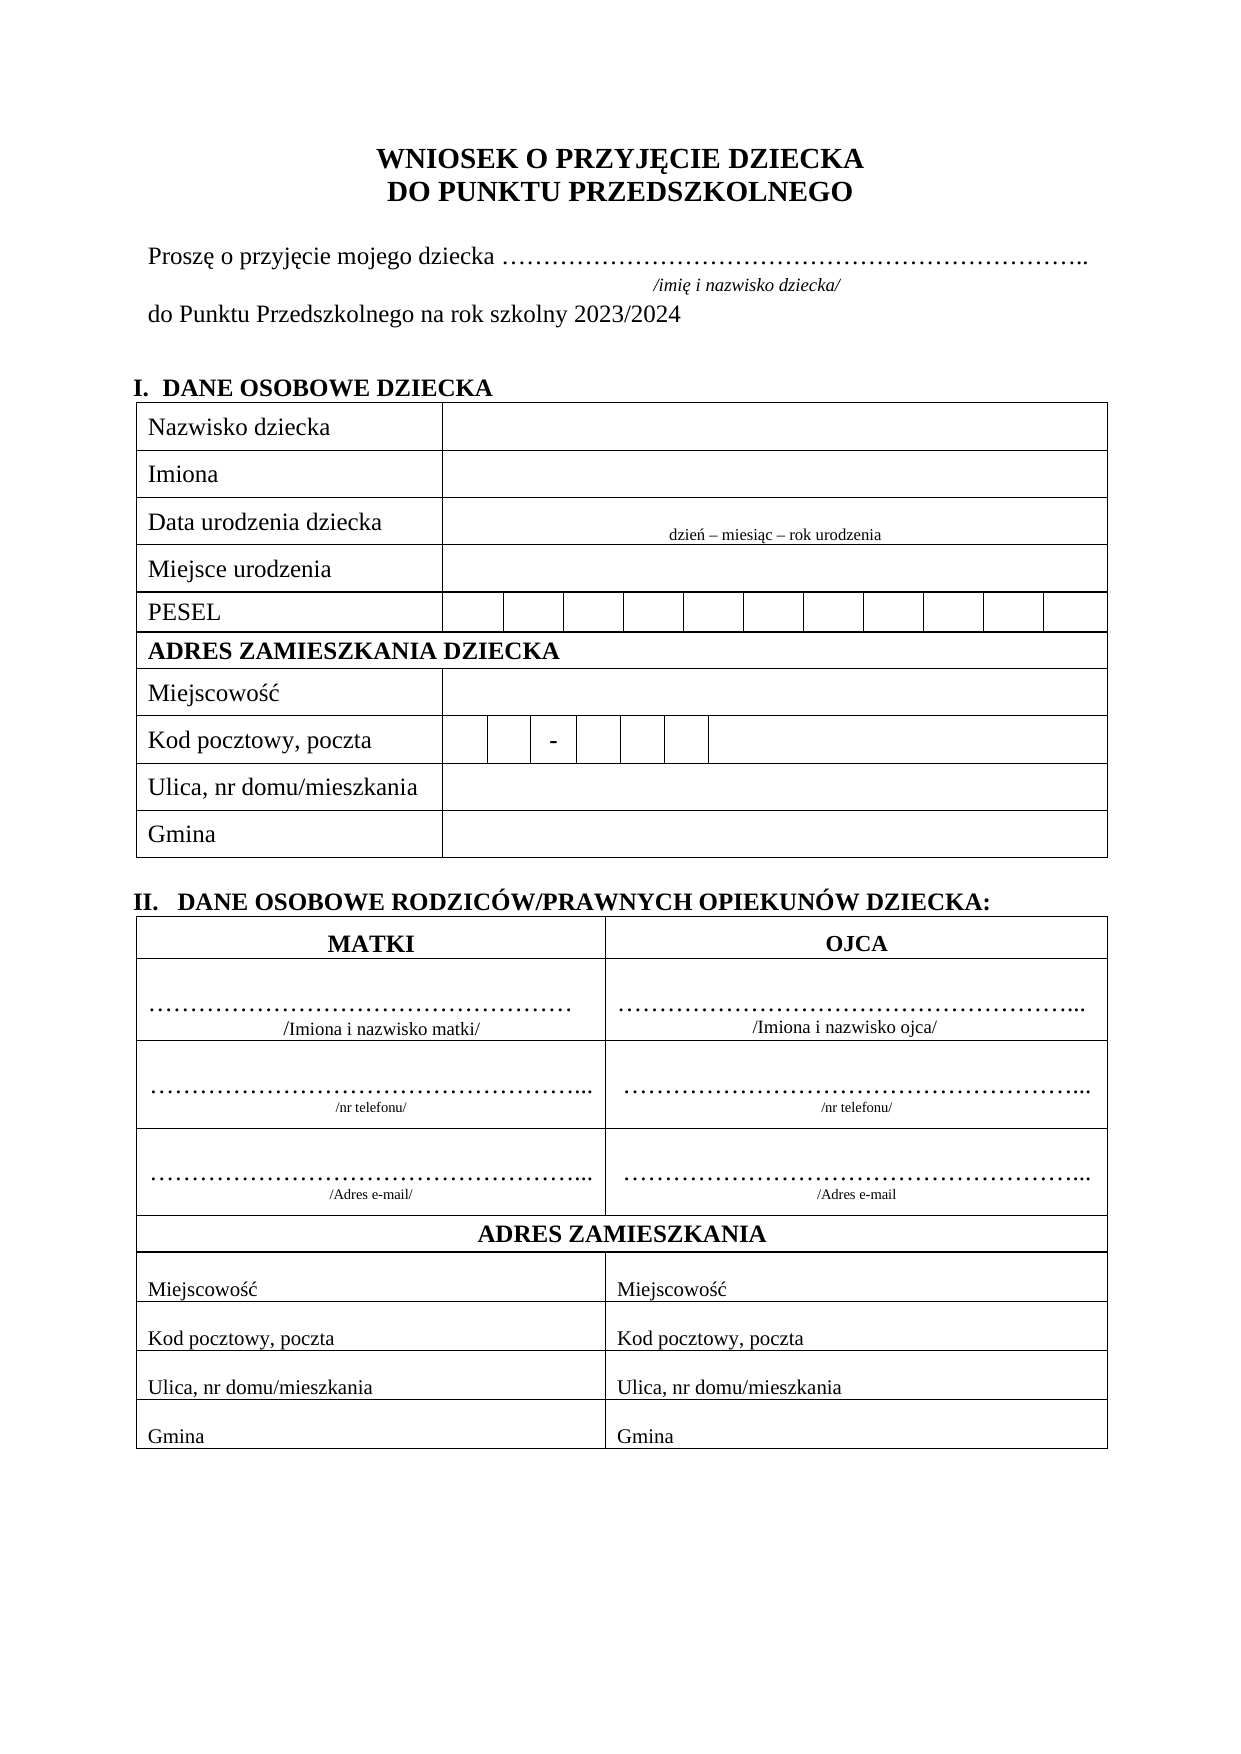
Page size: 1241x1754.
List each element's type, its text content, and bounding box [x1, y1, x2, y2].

table_cell [443, 451, 1107, 497]
text do Punktu Przedszkolnego na rok szkolny 2023/2024 [148, 299, 1092, 328]
table_cell ………………………………………………... /Imiona i nazwisko ojca/ [606, 959, 1107, 1040]
table_cell [684, 593, 743, 631]
table_cell [624, 593, 683, 631]
table_cell ……………………………………………... /nr telefonu/ [137, 1041, 605, 1128]
text WNIOSEK O PRZYJĘCIE DZIECKA [148, 141, 1092, 174]
table_cell Kod pocztowy, poczta [137, 1302, 605, 1350]
table_cell [924, 593, 983, 631]
table_cell [443, 593, 503, 631]
table_cell [504, 593, 563, 631]
table_cell ………………………………………………... /nr telefonu/ [606, 1041, 1107, 1128]
text DO PUNKTU PRZEDSZKOLNEGO [148, 174, 1092, 208]
table_cell [443, 811, 1107, 857]
table_cell Ulica, nr domu/mieszkania [606, 1351, 1107, 1399]
table_cell Gmina [137, 811, 442, 857]
table_cell [577, 716, 620, 762]
table_cell [709, 716, 1107, 762]
table_cell [744, 593, 803, 631]
table_cell Data urodzenia dziecka [137, 498, 442, 544]
list DANE OSOBOWE RODZICÓW/PRAWNYCH OPIEKUNÓW DZIECKA: [133, 887, 1092, 916]
table_cell Gmina [606, 1400, 1107, 1448]
table_cell Gmina [137, 1400, 605, 1448]
table_cell Ulica, nr domu/mieszkania [137, 1351, 605, 1399]
table_cell Ulica, nr domu/mieszkania [137, 764, 442, 810]
table_cell Miejscowość [137, 669, 442, 715]
text Proszę o przyjęcie mojego dziecka …………………………………………………………….. [148, 241, 1092, 269]
table_header MATKI [137, 917, 605, 958]
table_cell ………………………………………………... /Adres e-mail [606, 1129, 1107, 1215]
table_cell ……………………………………………... /Adres e-mail/ [137, 1129, 605, 1215]
table_cell [804, 593, 863, 631]
table_cell [984, 593, 1043, 631]
table_cell ADRES ZAMIESZKANIA DZIECKA [137, 633, 1107, 668]
table_cell [621, 716, 664, 762]
table_cell Kod pocztowy, poczta [606, 1302, 1107, 1350]
table_cell [1044, 593, 1107, 631]
table_cell Miejsce urodzenia [137, 545, 442, 591]
table_cell dzień – miesiąc – rok urodzenia [443, 498, 1107, 544]
table_header OJCA [606, 917, 1107, 958]
table_cell [488, 716, 530, 762]
table_cell ADRES ZAMIESZKANIA [137, 1216, 1107, 1251]
list DANE OSOBOWE DZIECKA [133, 373, 1092, 402]
table_header Nazwisko dziecka [137, 403, 442, 449]
table_cell [443, 716, 487, 762]
table_cell …………………………………………… /Imiona i nazwisko matki/ [137, 959, 605, 1040]
table_cell [665, 716, 708, 762]
table_cell [864, 593, 923, 631]
table_cell Imiona [137, 451, 442, 497]
table_cell [443, 764, 1107, 810]
table_header [443, 403, 1107, 449]
text /imię i nazwisko dziecka/ [148, 274, 1092, 295]
table_cell [443, 545, 1107, 591]
table_cell Miejscowość [137, 1253, 605, 1301]
table_cell [564, 593, 623, 631]
table_cell - [531, 716, 576, 762]
table_cell Miejscowość [606, 1253, 1107, 1301]
table_cell PESEL [137, 593, 442, 631]
table_cell Kod pocztowy, poczta [137, 716, 442, 762]
table_cell [443, 669, 1107, 715]
